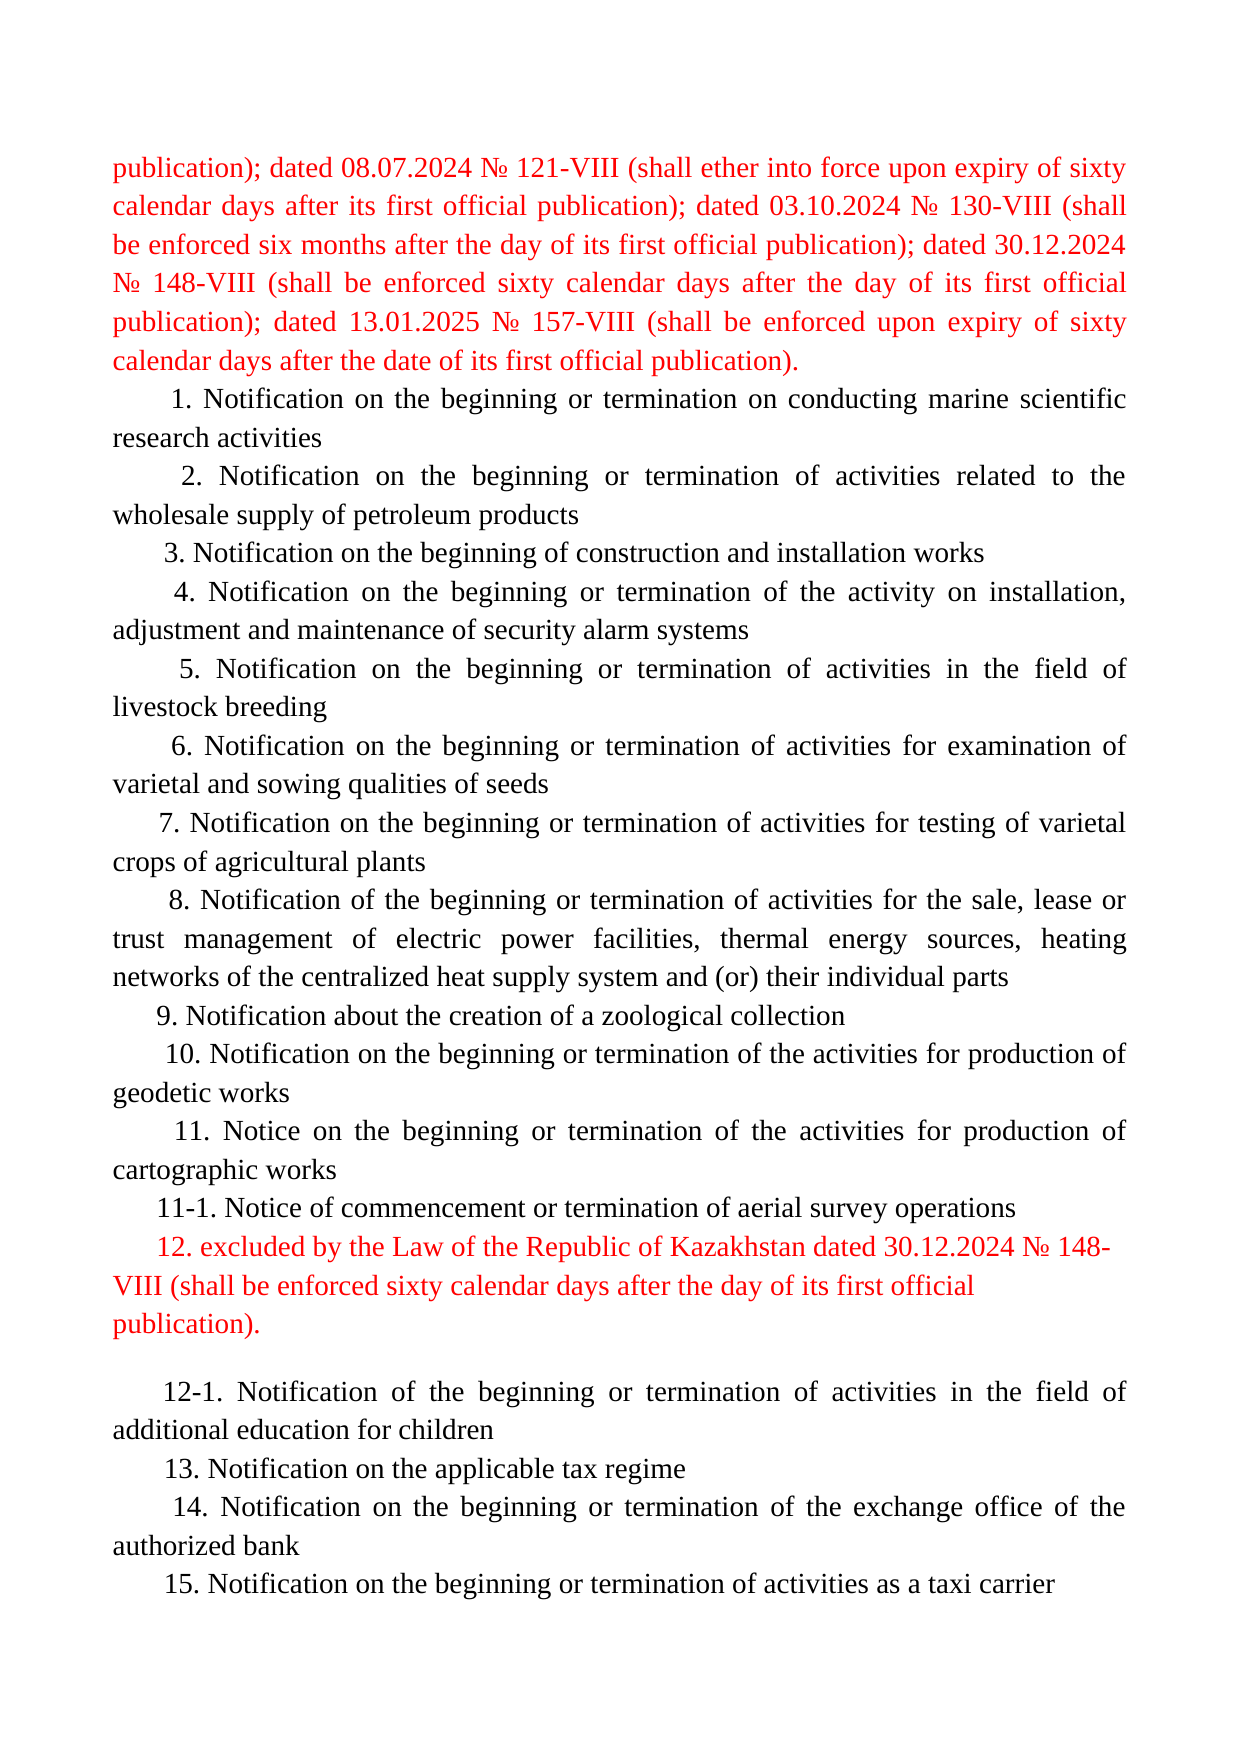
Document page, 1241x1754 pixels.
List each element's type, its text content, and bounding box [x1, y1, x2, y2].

text 12. excluded by the Law of the Republic of Kazakhstan dated 30.12.2024 № 148-VIII (shall be enforced sixty calendar days after the day of its first official publication). [112, 1229, 1128, 1370]
text 10. Notification on the beginning or termination of the activities for production of geodetic works [112, 1036, 1128, 1108]
text 2. Notification on the beginning or termination of activities related to the wholesale supply of petroleum products [112, 458, 1128, 530]
text 12-1. Notification of the beginning or termination of activities in the field of additional education for children [112, 1374, 1128, 1446]
text 1. Notification on the beginning or termination on conducting marine scientific research activities [112, 381, 1128, 453]
text 9. Notification about the creation of a zoological collection [112, 998, 1128, 1031]
text 13. Notification on the applicable tax regime [112, 1451, 1128, 1484]
text 6. Notification on the beginning or termination of activities for examination of varietal and sowing qualities of seeds [112, 728, 1128, 800]
text 8. Notification of the beginning or termination of activities for the sale, lease or trust management of electric power facilities, thermal energy sources, heating networks of the centralized heat supply system and (or) their individual parts [112, 882, 1128, 993]
text 11. Notice on the beginning or termination of the activities for production of cartographic works [112, 1113, 1128, 1186]
text 5. Notification on the beginning or termination of activities in the field of livestock breeding [112, 651, 1128, 723]
text 11-1. Notice of commencement or termination of aerial survey operations [112, 1191, 1128, 1224]
text 15. Notification on the beginning or termination of activities as a taxi carrier [112, 1567, 1128, 1600]
text 4. Notification on the beginning or termination of the activity on installation, adjustment and maintenance of security alarm systems [112, 574, 1128, 646]
text 7. Notification on the beginning or termination of activities for testing of varietal crops of agricultural plants [112, 805, 1128, 877]
text 14. Notification on the beginning or termination of the exchange office of the authorized bank [112, 1489, 1128, 1562]
text 3. Notification on the beginning of construction and installation works [112, 535, 1128, 569]
